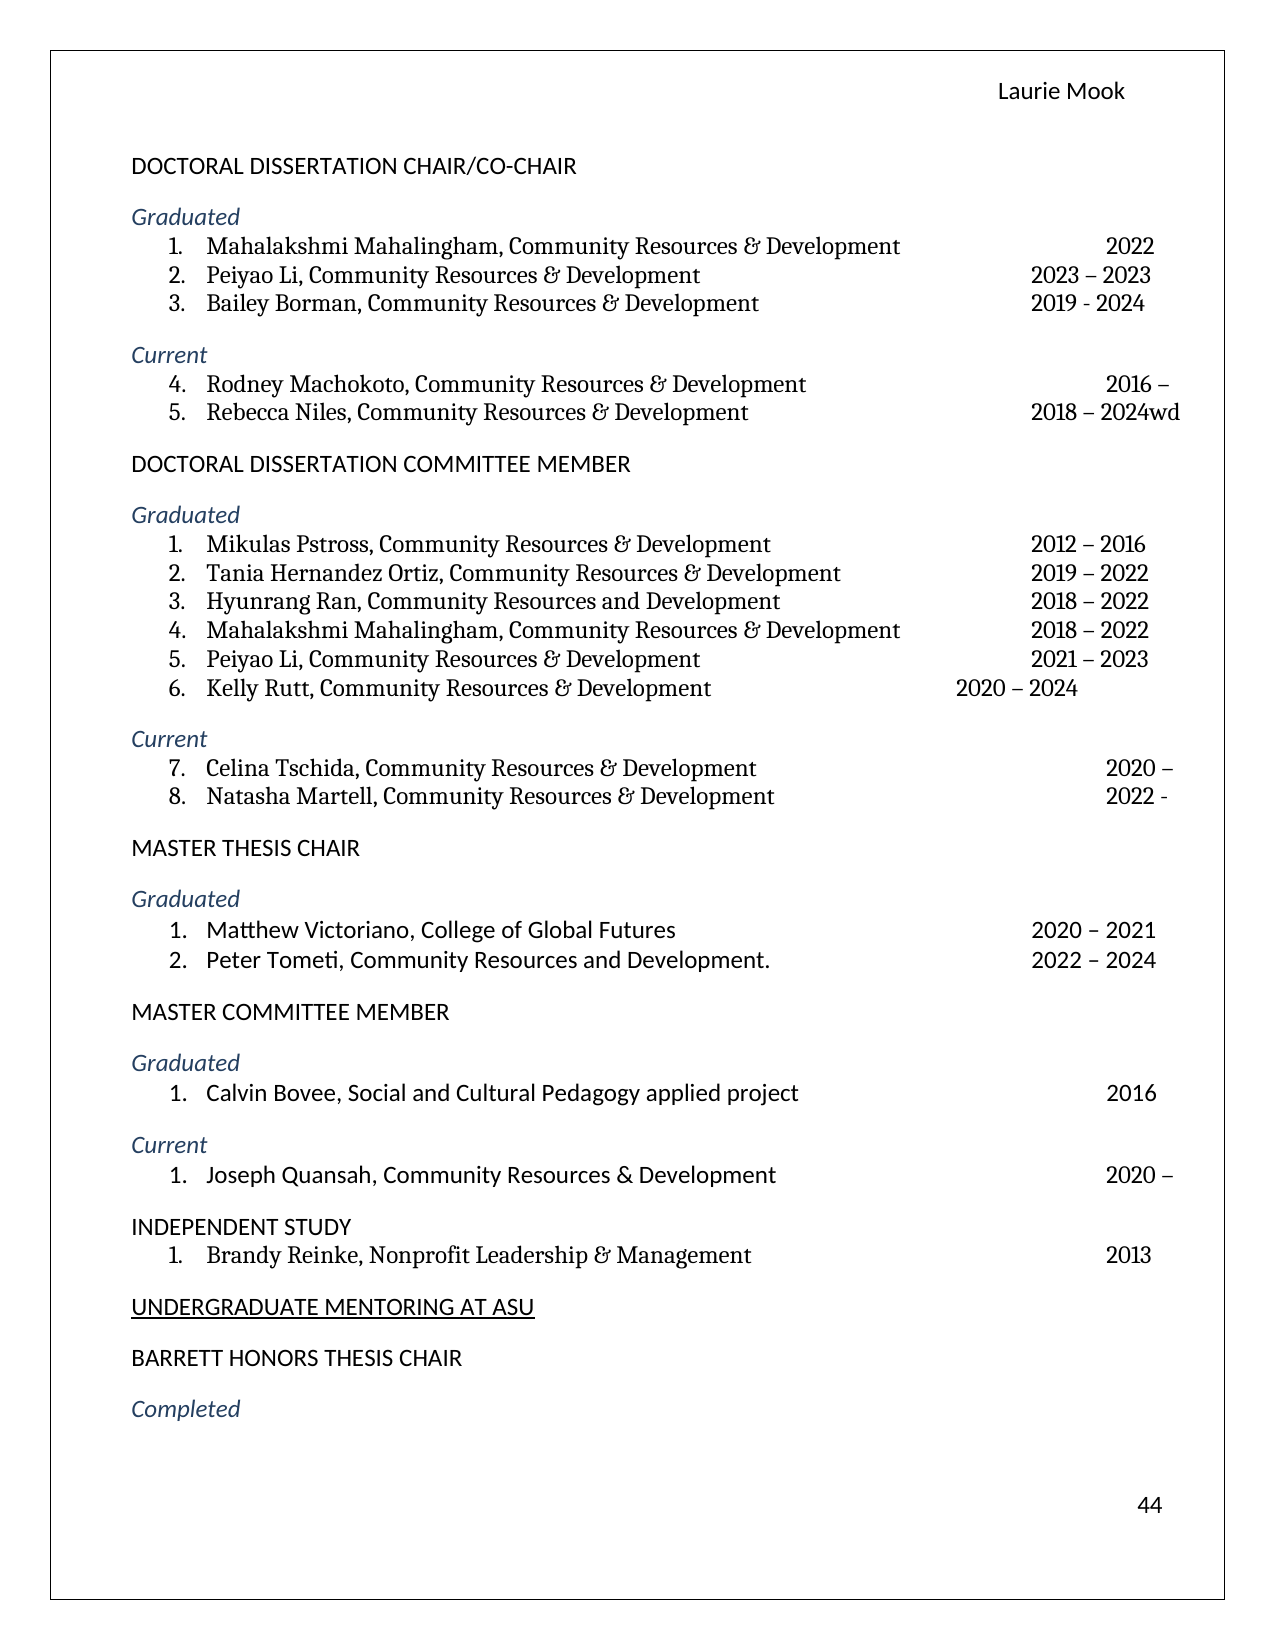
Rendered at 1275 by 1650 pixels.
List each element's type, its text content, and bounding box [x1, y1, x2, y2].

list Matthew Victoriano, College of Global Futures 2020 – 2021 [169, 914, 1219, 944]
subtitle DOCTORAL DISSERTATION CHAIR/CO-CHAIR [131, 150, 1162, 181]
list Peter Tometi, Community Resources and Development. 2022 – 2024 [169, 944, 1219, 975]
list Celina Tschida, Community Resources & Development 2020 – [169, 753, 1219, 782]
list Mahalakshmi Mahalingham, Community Resources & Development 2022 [169, 232, 1219, 261]
list Rebecca Niles, Community Resources & Development 2018 – 2024wd [169, 398, 1219, 427]
subtitle MASTER COMMITTEE MEMBER [131, 996, 1162, 1026]
subtitle MASTER THESIS CHAIR [131, 832, 1162, 862]
list Bailey Borman, Community Resources & Development 2019 - 2024 [169, 289, 1219, 318]
list Tania Hernandez Ortiz, Community Resources & Development 2019 – 2022 [169, 558, 1219, 587]
subtitle Completed [131, 1393, 1162, 1424]
subtitle Graduated [131, 499, 1162, 530]
subtitle UNDERGRADUATE MENTORING AT ASU [131, 1291, 1162, 1321]
subtitle Current [131, 1129, 1162, 1159]
subtitle Current [131, 339, 1162, 369]
list Peiyao Li, Community Resources & Development 2023 – 2023 [169, 261, 1219, 289]
list Kelly Rutt, Community Resources & Development 2020 – 2024 [169, 673, 1219, 702]
list Rodney Machokoto, Community Resources & Development 2016 – [169, 369, 1219, 398]
subtitle BARRETT HONORS THESIS CHAIR [131, 1342, 1162, 1373]
subtitle Current [131, 723, 1162, 753]
subtitle DOCTORAL DISSERTATION COMMITTEE MEMBER [131, 448, 1162, 478]
list Joseph Quansah, Community Resources & Development 2020 – [169, 1159, 1219, 1190]
list Mahalakshmi Mahalingham, Community Resources & Development 2018 – 2022 [169, 616, 1219, 645]
list Brandy Reinke, Nonprofit Leadership & Management 2013 [169, 1241, 1219, 1270]
list Hyunrang Ran, Community Resources and Development 2018 – 2022 [169, 587, 1219, 616]
list Mikulas Pstross, Community Resources & Development 2012 – 2016 [169, 530, 1219, 558]
subtitle INDEPENDENT STUDY [131, 1211, 1162, 1241]
list Calvin Bovee, Social and Cultural Pedagogy applied project 2016 [169, 1077, 1219, 1108]
subtitle Graduated [131, 883, 1162, 914]
subtitle Graduated [131, 1047, 1162, 1077]
list Natasha Martell, Community Resources & Development 2022 - [169, 782, 1219, 811]
list Peiyao Li, Community Resources & Development 2021 – 2023 [169, 645, 1219, 673]
subtitle Graduated [131, 201, 1162, 232]
